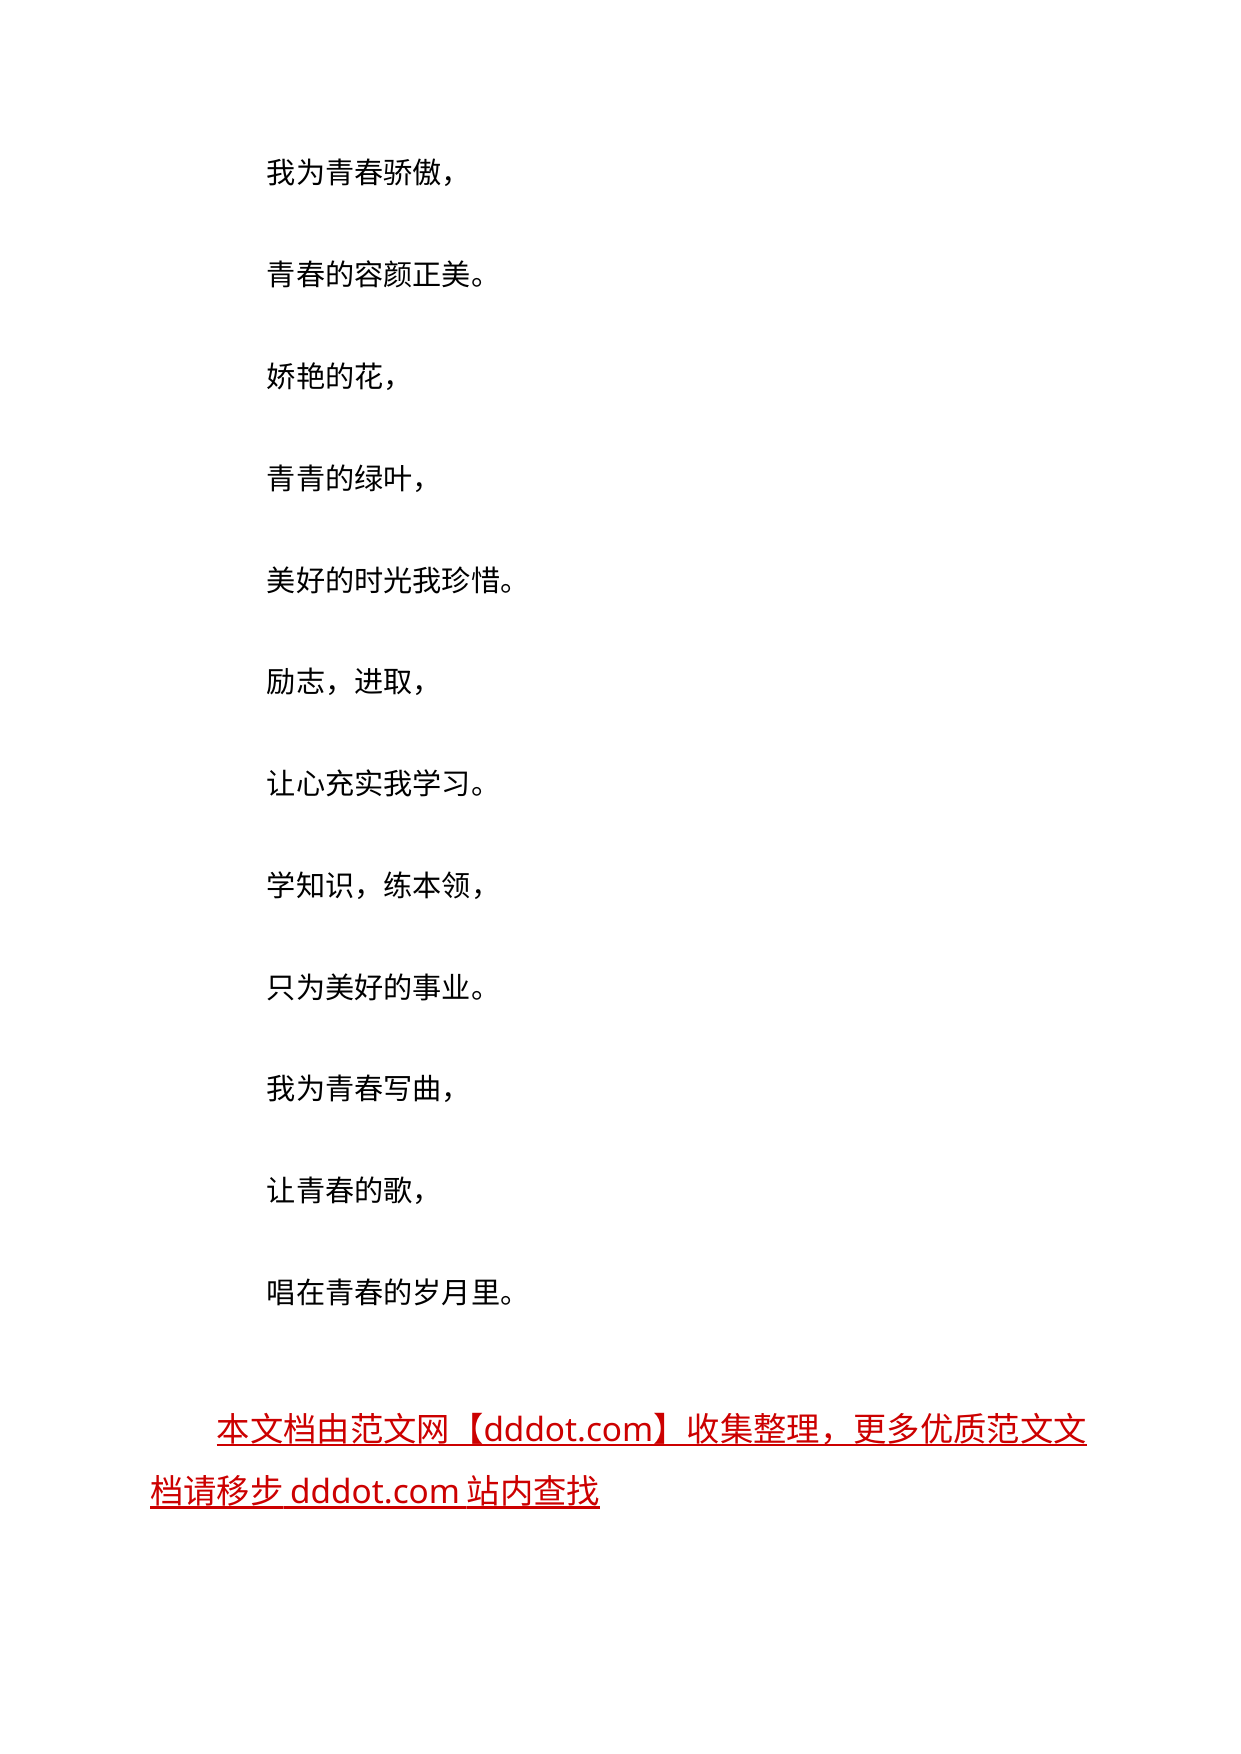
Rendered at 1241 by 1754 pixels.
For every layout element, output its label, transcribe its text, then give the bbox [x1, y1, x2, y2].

text 娇艳的花， [150, 353, 1090, 396]
text 我为青春写曲， [150, 1066, 1090, 1108]
text 让心充实我学习。 [150, 761, 1090, 803]
text 本文档由范文网【dddot.com】收集整理，更多优质范文文档请移步dddot.com站内查找 [150, 1402, 1090, 1514]
text 美好的时光我珍惜。 [150, 557, 1090, 599]
text 我为青春骄傲， [150, 150, 1090, 192]
text 让青春的歌， [150, 1168, 1090, 1210]
text 青春的容颜正美。 [150, 252, 1090, 294]
text 只为美好的事业。 [150, 964, 1090, 1006]
text 励志，进取， [150, 659, 1090, 701]
text 唱在青春的岁月里。 [150, 1269, 1090, 1312]
text 青青的绿叶， [150, 455, 1090, 498]
text 学知识，练本领， [150, 862, 1090, 905]
